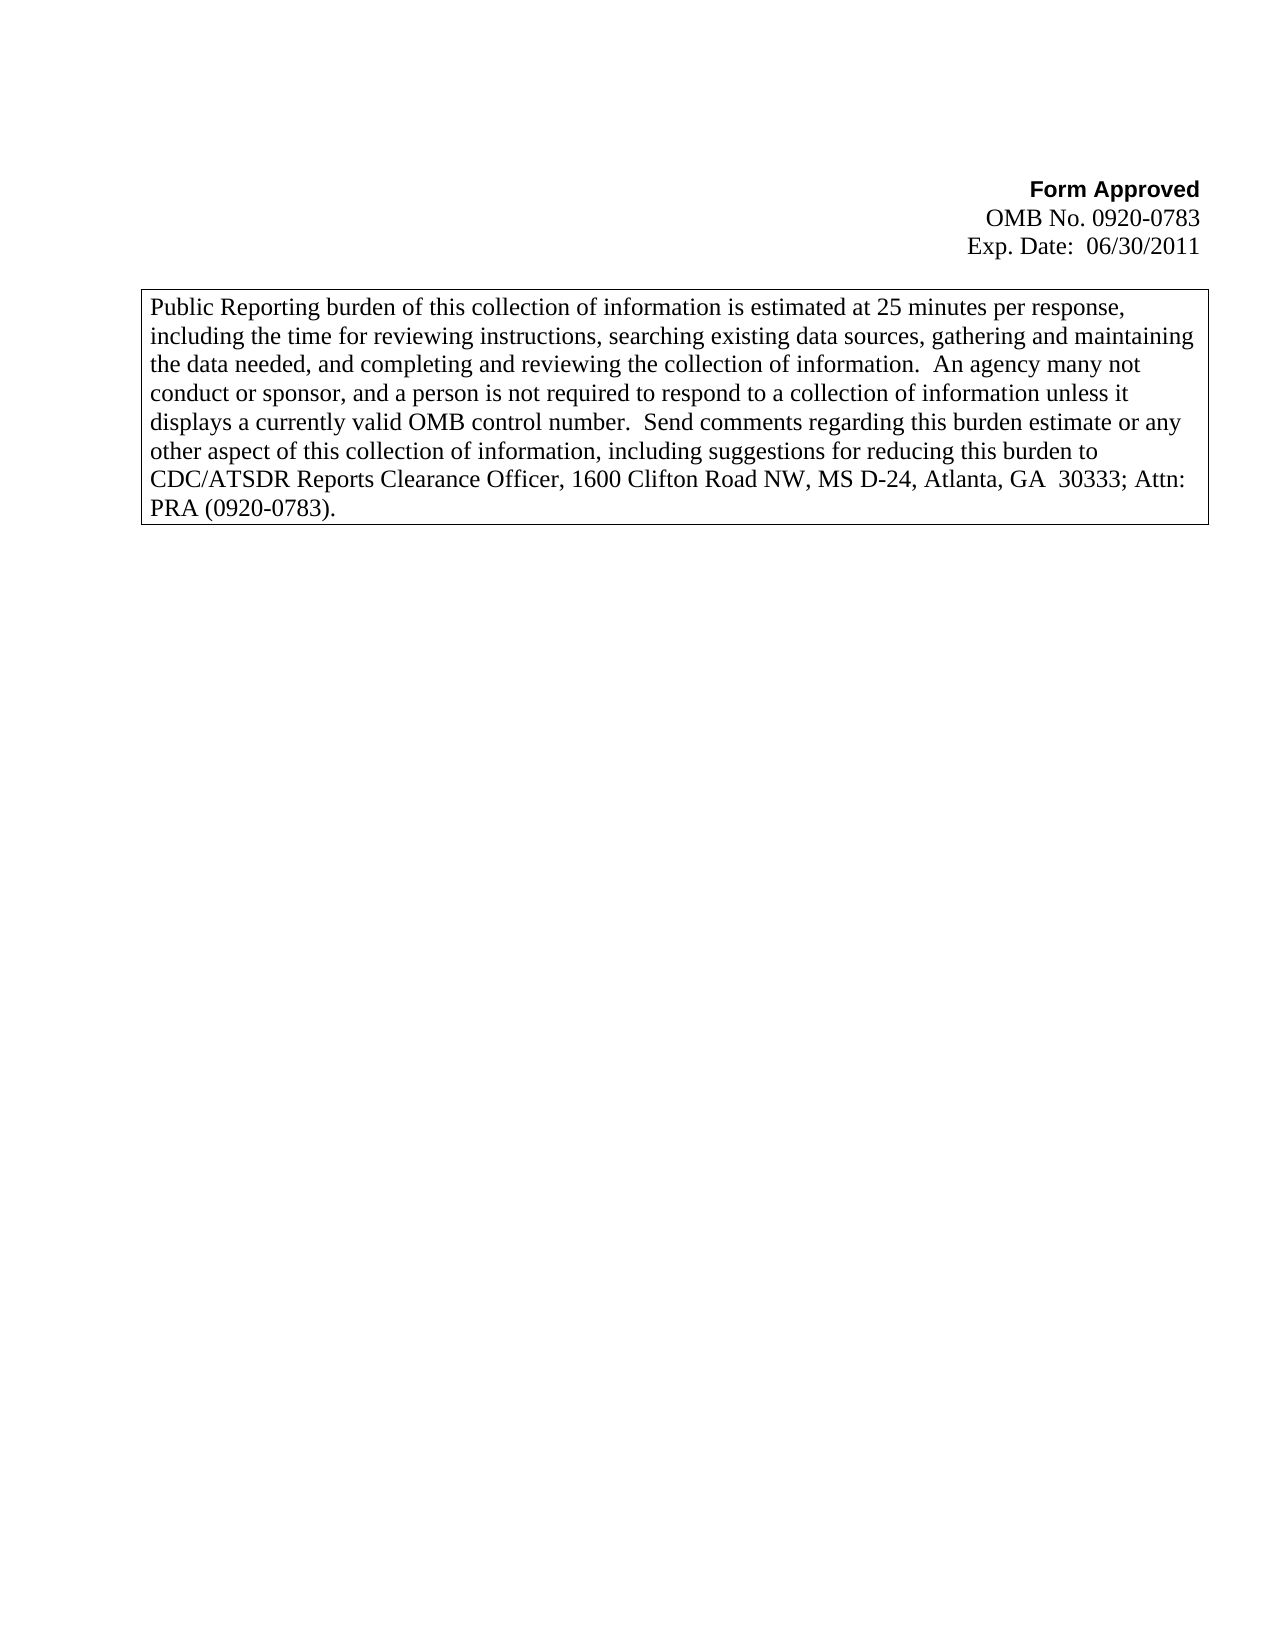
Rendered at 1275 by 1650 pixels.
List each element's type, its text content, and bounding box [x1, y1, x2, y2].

text Exp. Date: 06/30/2011 [150, 231, 1200, 260]
subtitle Form Approved [150, 176, 1200, 203]
text OMB No. 0920-0783 [150, 203, 1200, 231]
text Public Reporting burden of this collection of information is estimated at 25 minutes per response, including the time for reviewing instructions, searching existing data sources, gathering and maintaining the data needed, and completing and reviewing the collection of information. An agency many not conduct or sponsor, and a person is not required to respond to a collection of information unless it displays a currently valid OMB control number. Send comments regarding this burden estimate or any other aspect of this collection of information, including suggestions for reducing this burden to CDC/ATSDR Reports Clearance Officer, 1600 Clifton Road NW, MS D-24, Atlanta, GA 30333; Attn: PRA (0920-0783). [142, 290, 1208, 524]
